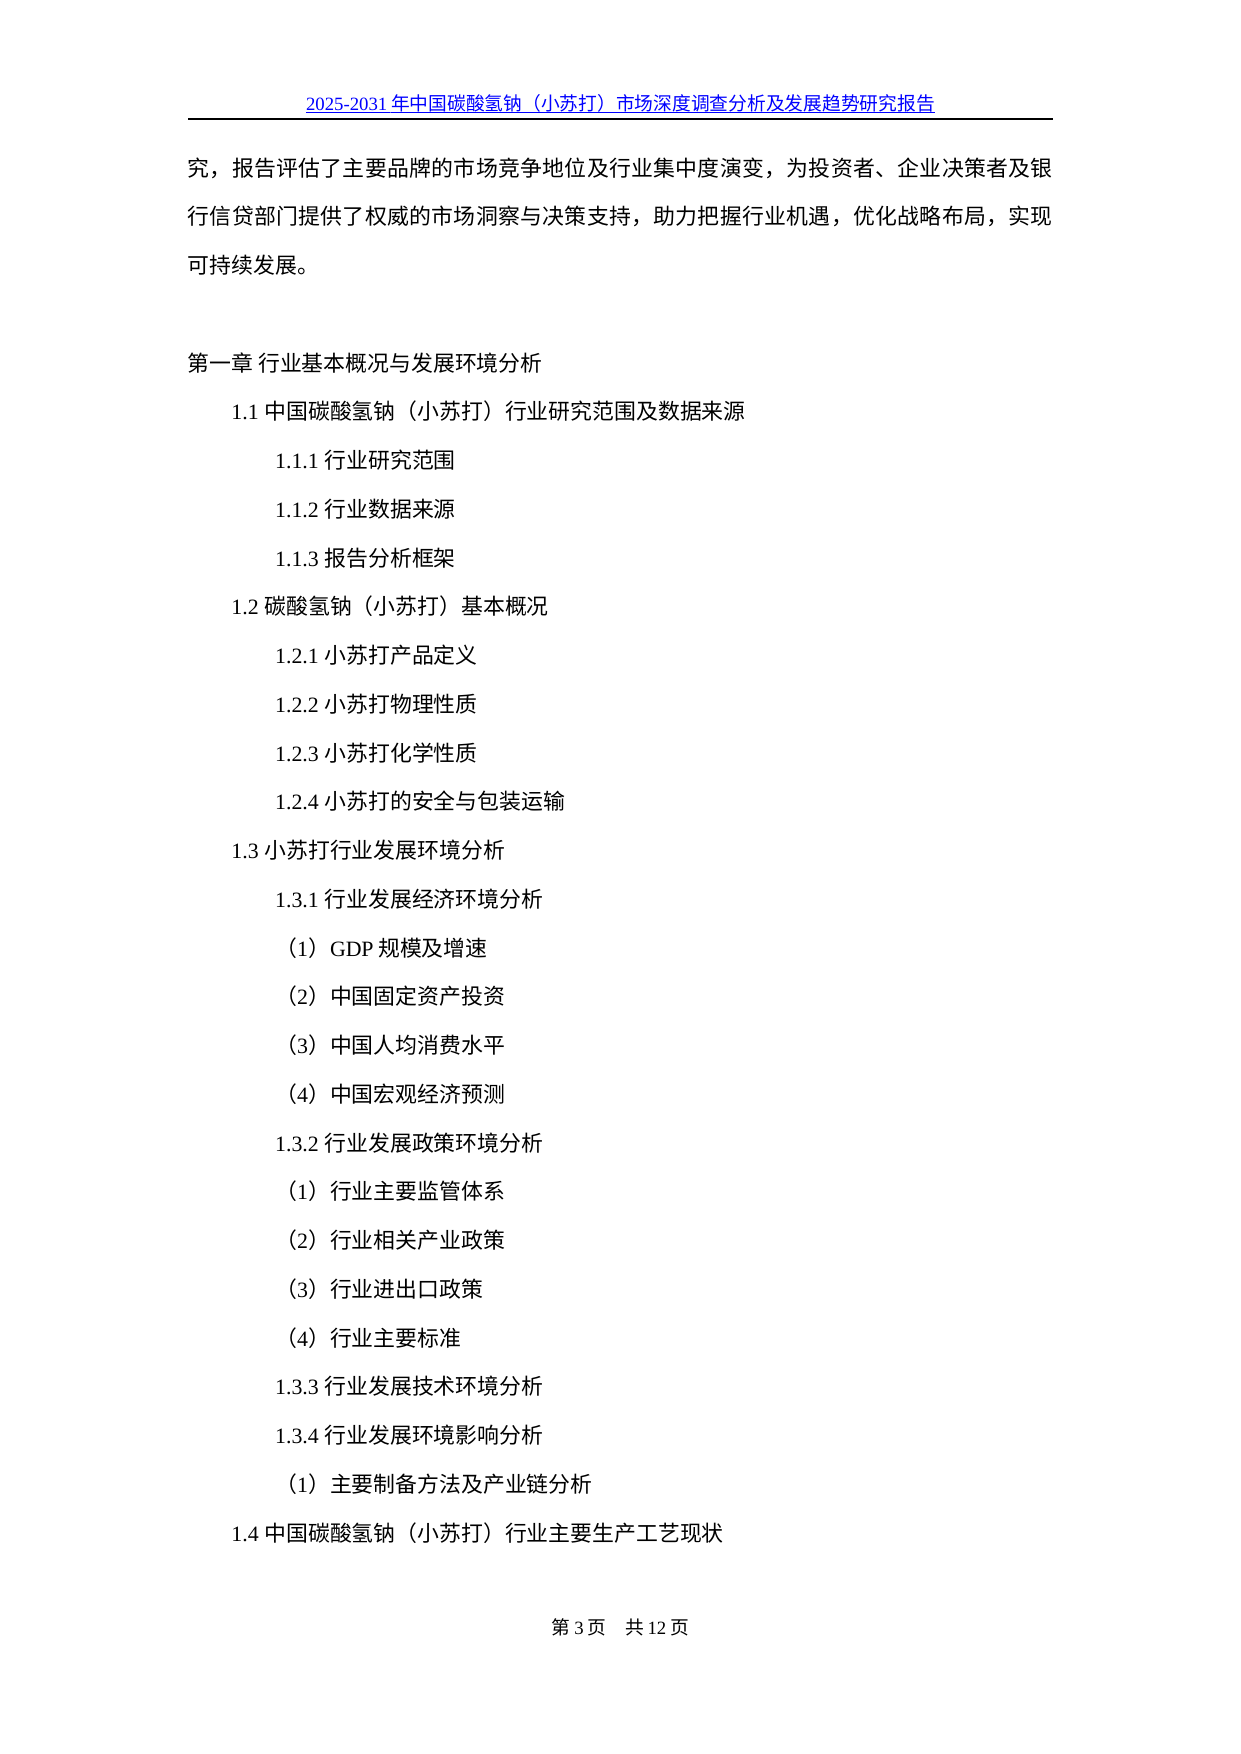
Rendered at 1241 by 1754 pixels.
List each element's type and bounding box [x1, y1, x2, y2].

text [187, 150, 1053, 1548]
